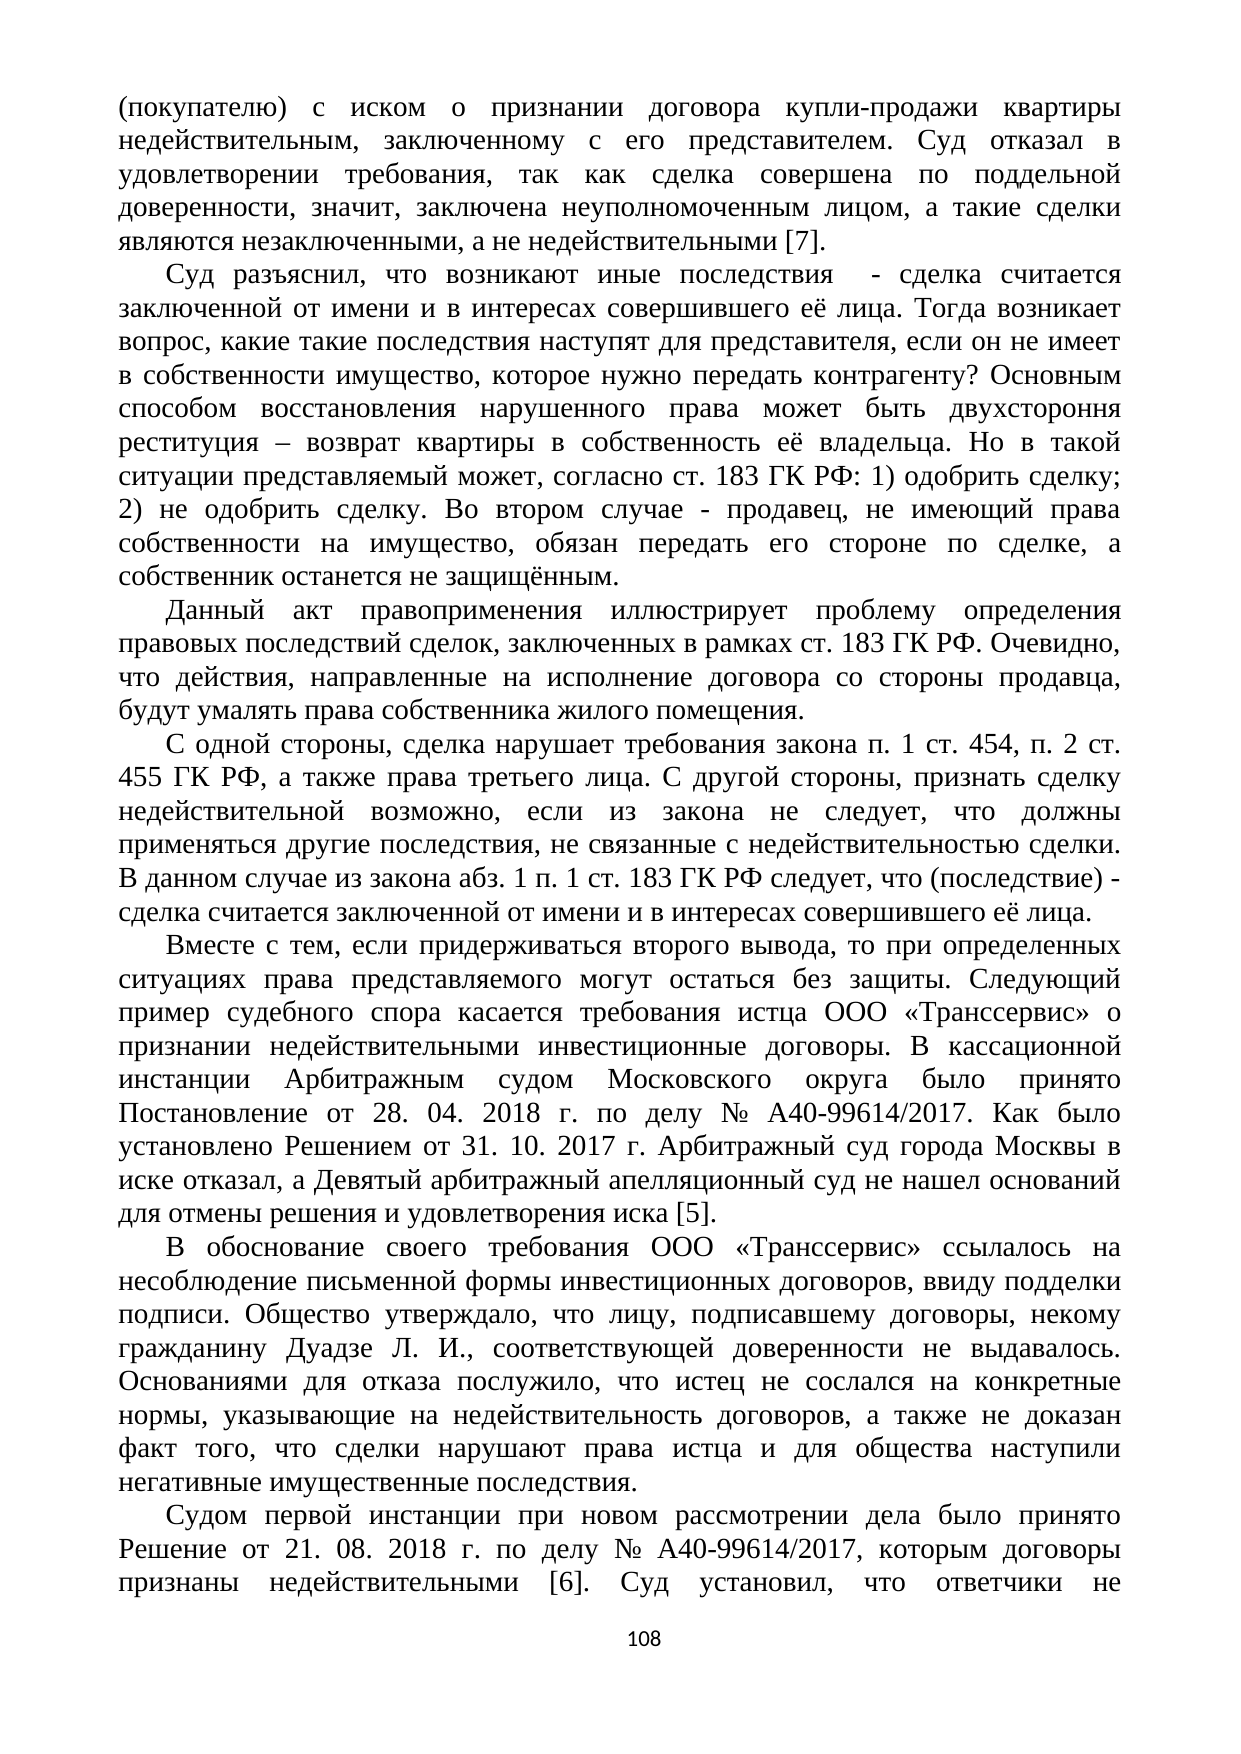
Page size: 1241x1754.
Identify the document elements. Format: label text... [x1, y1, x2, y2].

text С одной стороны, сделка нарушает требования закона п. 1 ст. 454, п. 2 ст. 455 ГК РФ, а также права третьего лица. С другой стороны, признать сделку недействительной возможно, если из закона не следует, что должны применяться другие последствия, не связанные с недействительностью сделки. В данном случае из закона абз. 1 п. 1 ст. 183 ГК РФ следует, что (последствие) - сделка считается заключенной от имени и в интересах совершившего её лица. [118, 726, 1122, 927]
text В обоснование своего требования ООО «Транссервис» ссылалось на несоблюдение письменной формы инвестиционных договоров, ввиду подделки подписи. Общество утверждало, что лицу, подписавшему договоры, некому гражданину Дуадзе Л. И., соответствующей доверенности не выдавалось. Основаниями для отказа послужило, что истец не сослался на конкретные нормы, указывающие на недействительность договоров, а также не доказан факт того, что сделки нарушают права истца и для общества наступили негативные имущественные последствия. [118, 1229, 1122, 1497]
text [118, 89, 1122, 256]
text Вместе с тем, если придерживаться второго вывода, то при определенных ситуациях права представляемого могут остаться без защиты. Следующий пример судебного спора касается требования истца ООО «Транссервис» о признании недействительными инвестиционные договоры. В кассационной инстанции Арбитражным судом Московского округа было принято Постановление от 28. 04. 2018 г. по делу № А40-99614/2017. Как было установлено Решением от 31. 10. 2017 г. Арбитражный суд города Москвы в иске отказал, а Девятый арбитражный апелляционный суд не нашел оснований для отмены решения и удовлетворения иска [5]. [118, 927, 1122, 1229]
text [118, 1497, 1122, 1598]
text Данный акт правоприменения иллюстрирует проблему определения правовых последствий сделок, заключенных в рамках ст. 183 ГК РФ. Очевидно, что действия, направленные на исполнение договора со стороны продавца, будут умалять права собственника жилого помещения. [118, 592, 1122, 726]
text Суд разъяснил, что возникают иные последствия - сделка считается заключенной от имени и в интересах совершившего её лица. Тогда возникает вопрос, какие такие последствия наступят для представителя, если он не имеет в собственности имущество, которое нужно передать контрагенту? Основным способом восстановления нарушенного права может быть двухстороння реституция – возврат квартиры в собственность её владельца. Но в такой ситуации представляемый может, согласно ст. 183 ГК РФ: 1) одобрить сделку; 2) не одобрить сделку. Во втором случае - продавец, не имеющий права собственности на имущество, обязан передать его стороне по сделке, а собственник останется не защищённым. [118, 256, 1122, 592]
